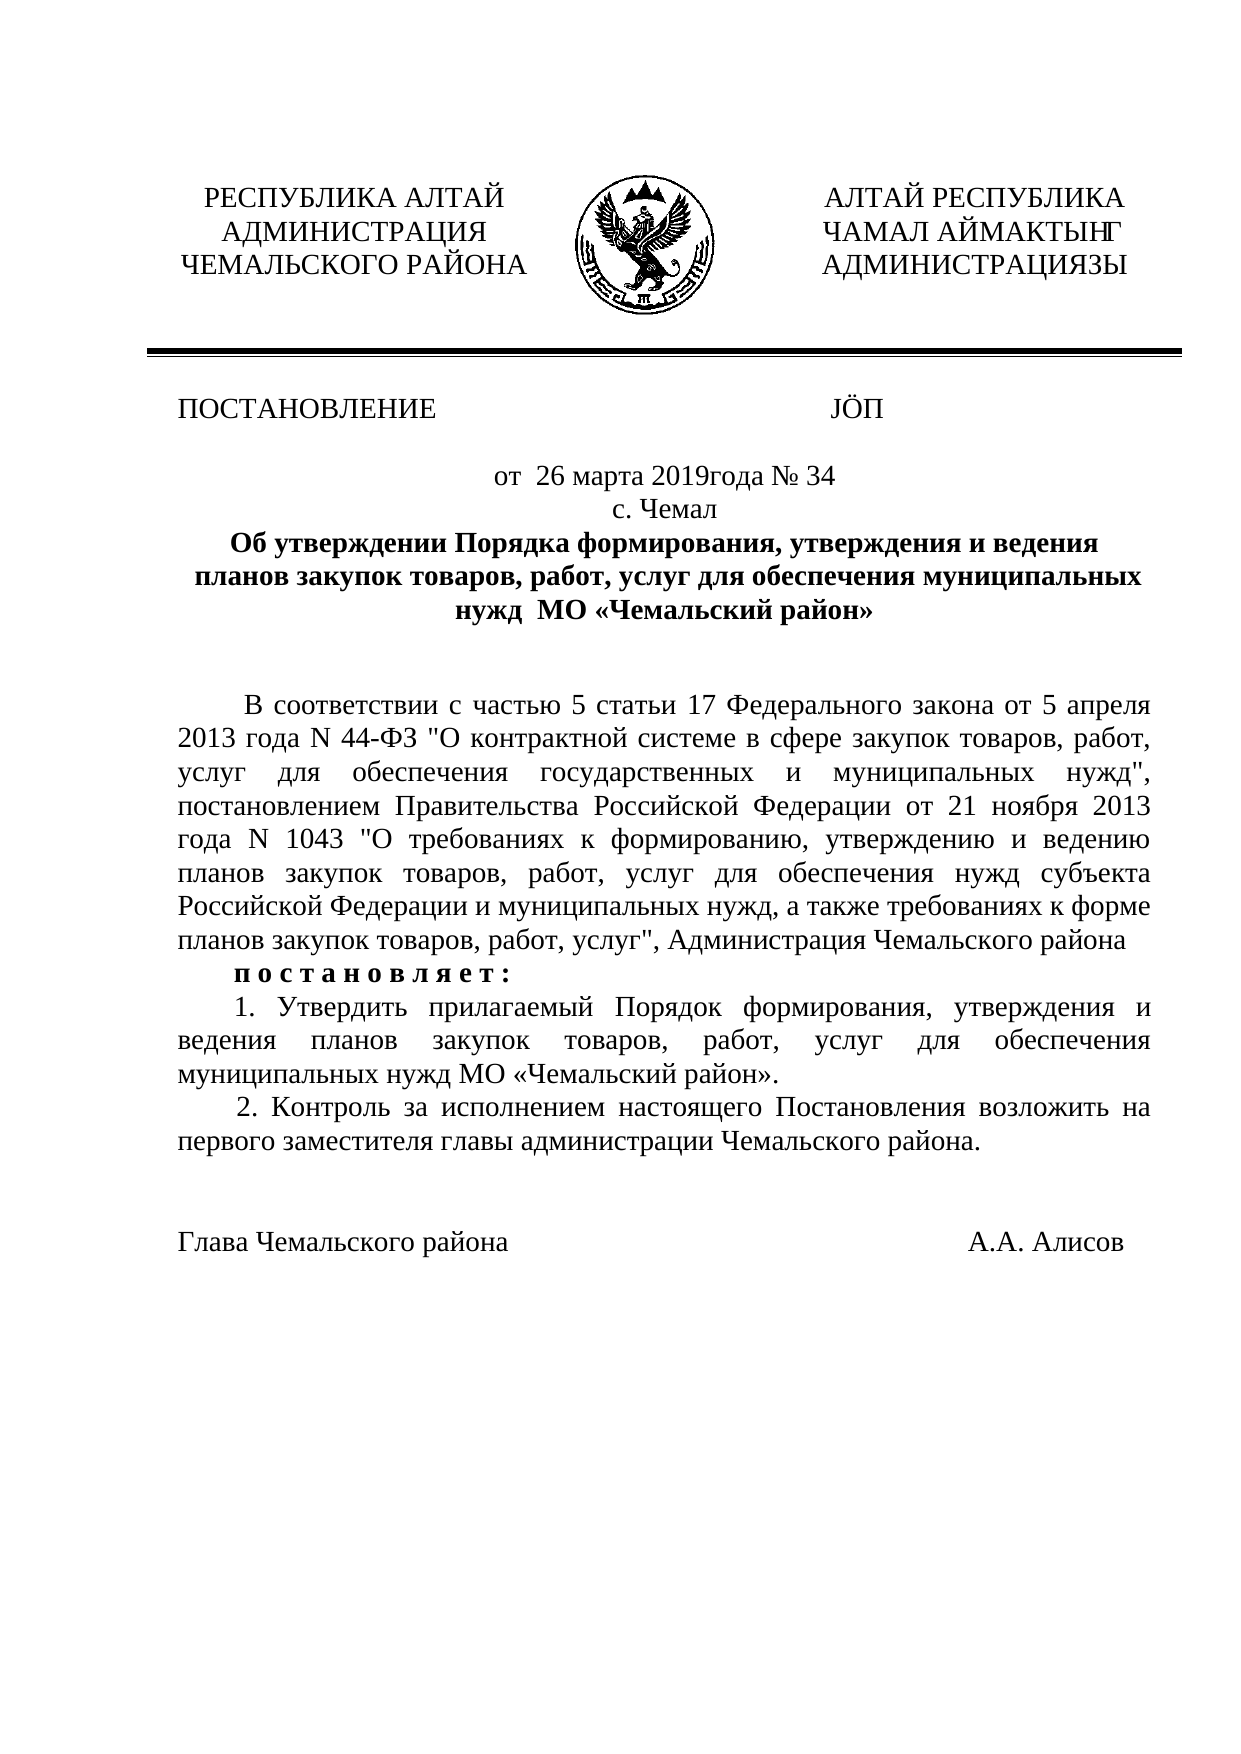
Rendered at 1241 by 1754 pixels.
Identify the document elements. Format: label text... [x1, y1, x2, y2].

text 1. Утвердить прилагаемый Порядок формирования, утверждения и ведения планов закупок товаров, работ, услуг для обеспечения муниципальных нужд МО «Чемальский район». [177, 989, 1152, 1089]
picture [570, 171, 721, 321]
text с. Чемал [177, 491, 1152, 525]
table_header [561, 147, 768, 348]
table_header РЕСПУБЛИКА АЛТАЙ АДМИНИСТРАЦИЯ ЧЕМАЛЬСКОГО РАЙОНА [147, 147, 561, 348]
table_header АЛТАЙ РЕСПУБЛИКА ЧАМАЛ АЙМАКТЫНГ АДМИНИСТРАЦИЯЗЫ [768, 147, 1182, 348]
text планов закупок товаров, работ, услуг для обеспечения муниципальных нужд МО «Чемальский район» [177, 558, 1152, 626]
text В соответствии с частью 5 статьи 17 Федерального закона от 5 апреля 2013 года N 44-ФЗ "О контрактной системе в сфере закупок товаров, работ, услуг для обеспечения государственных и муниципальных нужд", постановлением Правительства Российской Федерации от 21 ноября 2013 года N 1043 "О требованиях к формированию, утверждению и ведению планов закупок товаров, работ, услуг для обеспечения нужд субъекта Российской Федерации и муниципальных нужд, а также требованиях к форме планов закупок товаров, работ, услуг", Администрация Чемальского района [177, 687, 1152, 955]
text п о с т а н о в л я е т : [177, 955, 1152, 989]
subtitle ПОСТАНОВЛЕНИЕ JÖП [177, 391, 1152, 424]
text Об утверждении Порядка формирования, утверждения и ведения [177, 525, 1152, 558]
text от 26 марта 2019года № 34 [177, 458, 1152, 491]
text Глава Чемальского района А.А. Алисов [177, 1224, 1152, 1257]
text 2. Контроль за исполнением настоящего Постановления возложить на первого заместителя главы администрации Чемальского района. [177, 1089, 1152, 1157]
